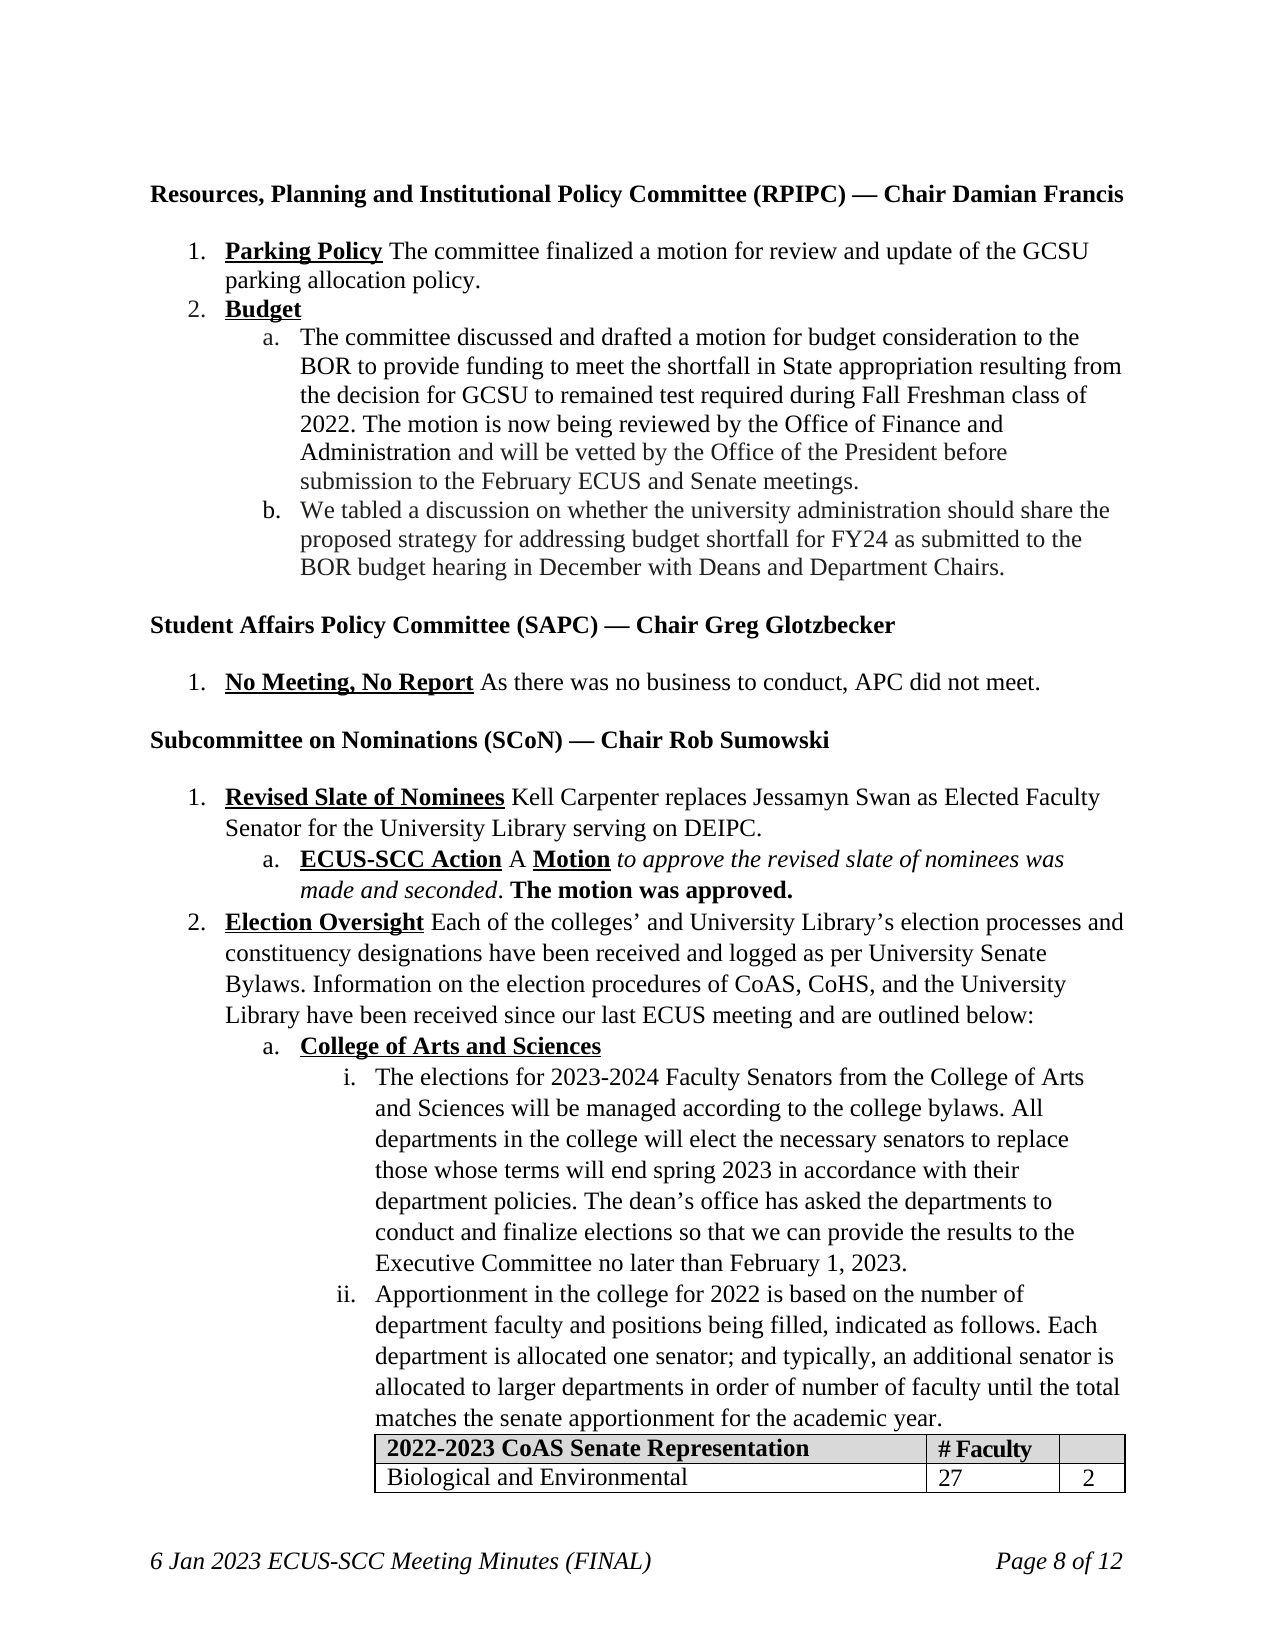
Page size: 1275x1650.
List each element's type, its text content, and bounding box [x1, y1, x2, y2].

table_cell 2 [1060, 1464, 1124, 1492]
list Election Oversight Each of the colleges’ and University Library’s election processes and constituency designations have been received and logged as per University Senate Bylaws. Information on the election procedures of CoAS, CoHS, and the University Library have been received since our last ECUS meeting and are outlined below: [187, 907, 1125, 1028]
list Parking Policy The committee finalized a motion for review and update of the GCSU parking allocation policy. [187, 236, 1125, 294]
table_cell Biological and Environmental [376, 1464, 926, 1492]
text Subcommittee on Nominations (SCoN) — Chair Rob Sumowski [150, 725, 1125, 754]
list We tabled a discussion on whether the university administration should share the proposed strategy for addressing budget shortfall for FY24 as submitted to the BOR budget hearing in December with Deans and Department Chairs. [262, 495, 1125, 581]
list The committee discussed and drafted a motion for budget consideration to the BOR to provide funding to meet the shortfall in State appropriation resulting from the decision for GCSU to remained test required during Fall Freshman class of 2022. The motion is now being reviewed by the Office of Finance and Administration and will be vetted by the Office of the President before submission to the February ECUS and Senate meetings. [262, 322, 1125, 495]
table_header # Faculty [927, 1435, 1059, 1463]
table_header [1060, 1435, 1124, 1463]
list Apportionment in the college for 2022 is based on the number of department faculty and positions being filled, indicated as follows. Each department is allocated one senator; and typically, an additional senator is allocated to larger departments in order of number of faculty until the total matches the senate apportionment for the academic year. [356, 1279, 1125, 1432]
text Student Affairs Policy Committee (SAPC) — Chair Greg Glotzbecker [150, 610, 1125, 639]
list College of Arts and Sciences [262, 1031, 1125, 1059]
list Revised Slate of Nominees Kell Carpenter replaces Jessamyn Swan as Elected Faculty Senator for the University Library serving on DEIPC. [187, 782, 1125, 842]
table_cell 27 [927, 1464, 1059, 1492]
table_header 2022-2023 CoAS Senate Representation [376, 1435, 926, 1463]
list Budget [187, 294, 1125, 322]
text Resources, Planning and Institutional Policy Committee (RPIPC) — Chair Damian Francis [150, 179, 1125, 207]
list The elections for 2023-2024 Faculty Senators from the College of Arts and Sciences will be managed according to the college bylaws. All departments in the college will elect the necessary senators to replace those whose terms will end spring 2023 in accordance with their department policies. The dean’s office has asked the departments to conduct and finalize elections so that we can provide the results to the Executive Committee no later than February 1, 2023. [356, 1062, 1125, 1277]
list No Meeting, No Report As there was no business to conduct, APC did not meet. [187, 667, 1125, 696]
list ECUS-SCC Action A Motion to approve the revised slate of nominees was made and seconded. The motion was approved. [262, 844, 1125, 904]
